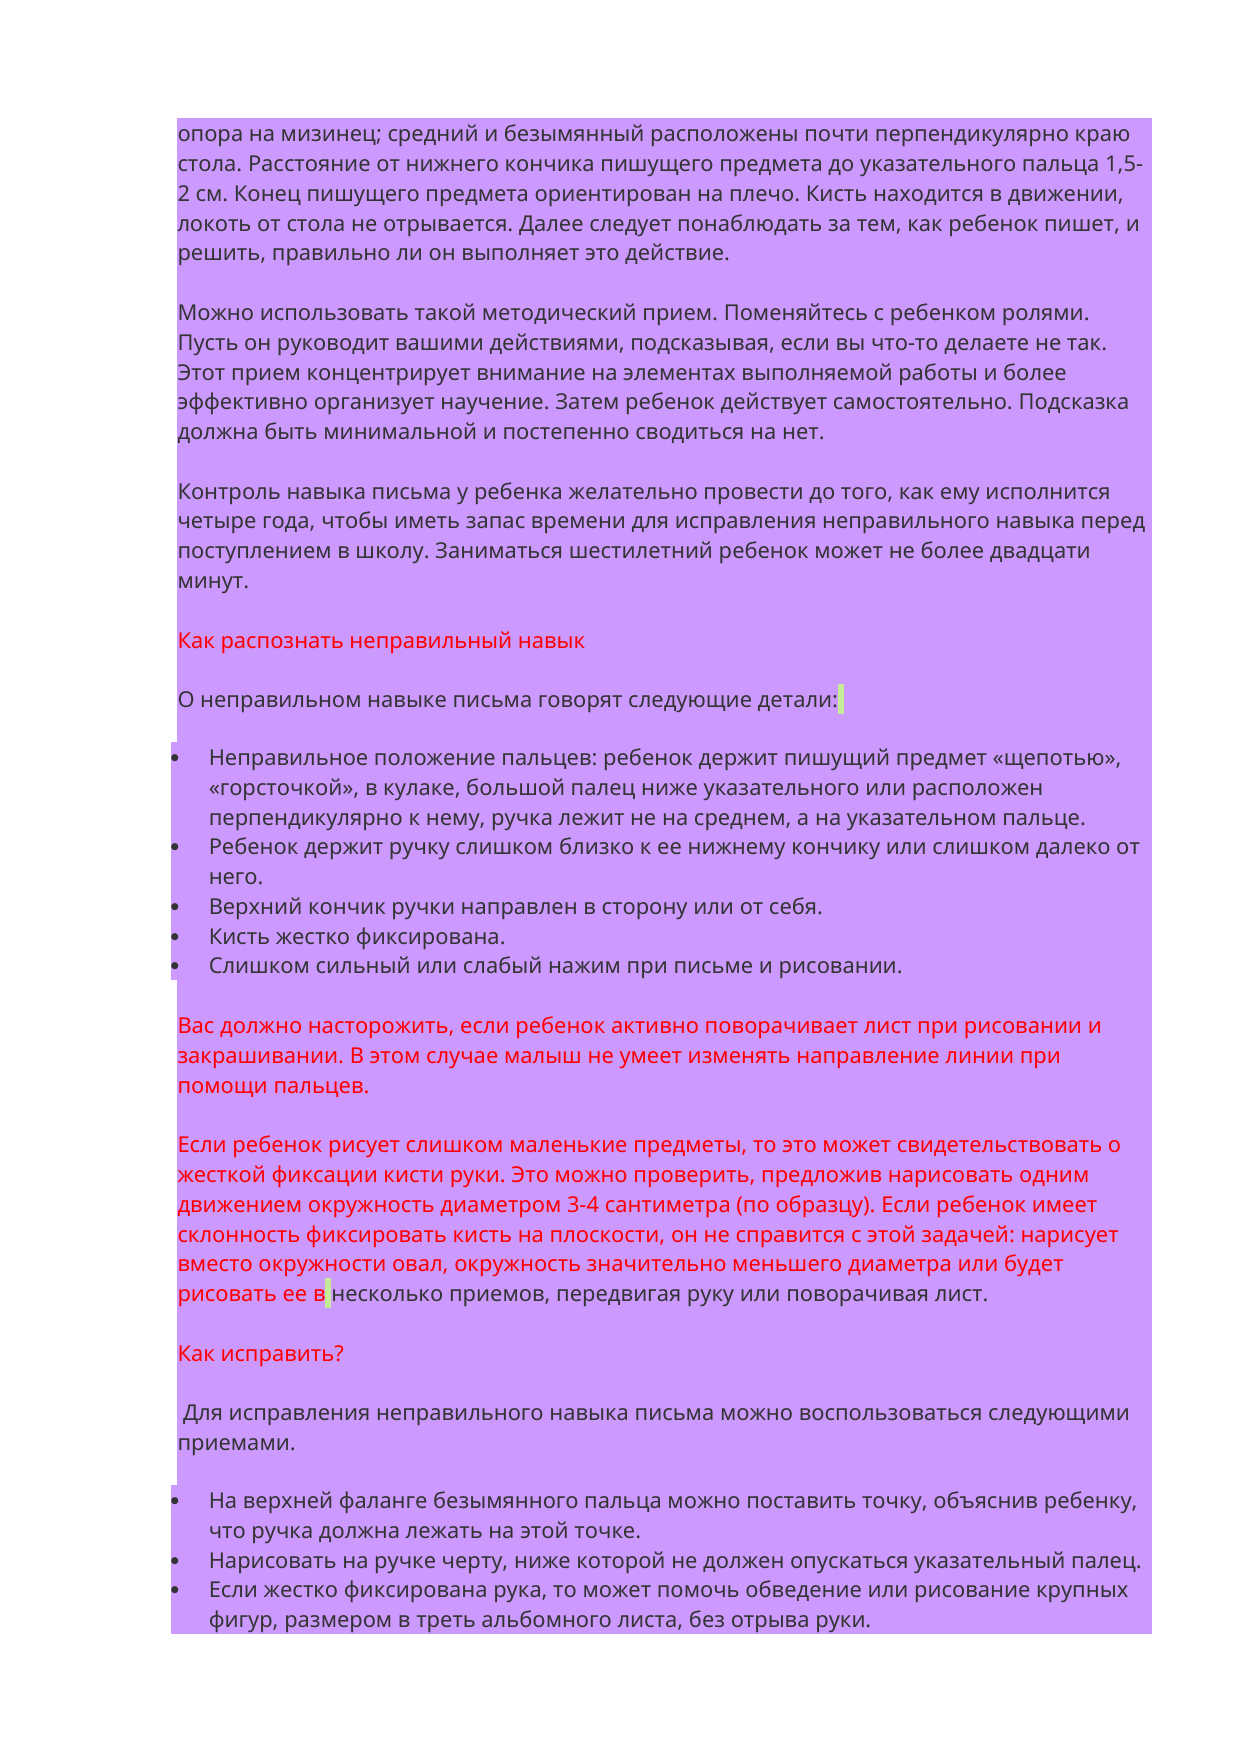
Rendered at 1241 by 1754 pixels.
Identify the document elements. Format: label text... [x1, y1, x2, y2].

list Ребенок держит ручку слишком близко к ее нижнему кончику или слишком далеко от него. [171, 831, 1152, 891]
list Если жестко фиксирована рука, то может помочь обведение или рисование крупных фигур, размером в треть альбомного листа, без отрыва руки. [171, 1574, 1152, 1634]
list На верхней фаланге безымянного пальца можно поставить точку, объяснив ребенку, что ручка должна лежать на этой точке. [171, 1485, 1152, 1544]
list Верхний кончик ручки направлен в сторону или от себя. [171, 891, 1152, 921]
text Вас должно насторожить, если ребенок активно поворачивает лист при рисовании и закрашивании. В этом случае малыш не умеет изменять направление линии при помощи пальцев. Если ребенок рисует слишком маленькие предметы, то это может свидетельствовать о жесткой фиксации кисти руки. Это можно проверить, предложив нарисовать одним движением окружность диаметром 3-4 сантиметра (по образцу). Если ребенок имеет склонность фиксировать кисть на плоскости, он не справится с этой задачей: нарисует вместо окружности овал, окружность значительно меньшего диаметра или будет рисовать ее в несколько приемов, передвигая руку или поворачивая лист. Как исправить? Для исправления неправильного навыка письма можно воспользоваться следующими приемами. [177, 980, 1152, 1485]
list Нарисовать на ручке черту, ниже которой не должен опускаться указательный палец. [171, 1544, 1152, 1574]
list Кисть жестко фиксирована. [171, 921, 1152, 951]
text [177, 118, 1152, 742]
list Слишком сильный или слабый нажим при письме и рисовании. [171, 951, 1152, 980]
list Неправильное положение пальцев: ребенок держит пишущий предмет «щепотью», «горсточкой», в кулаке, большой палец ниже указательного или расположен перпендикулярно к нему, ручка лежит не на среднем, а на указательном пальце. [171, 742, 1152, 831]
